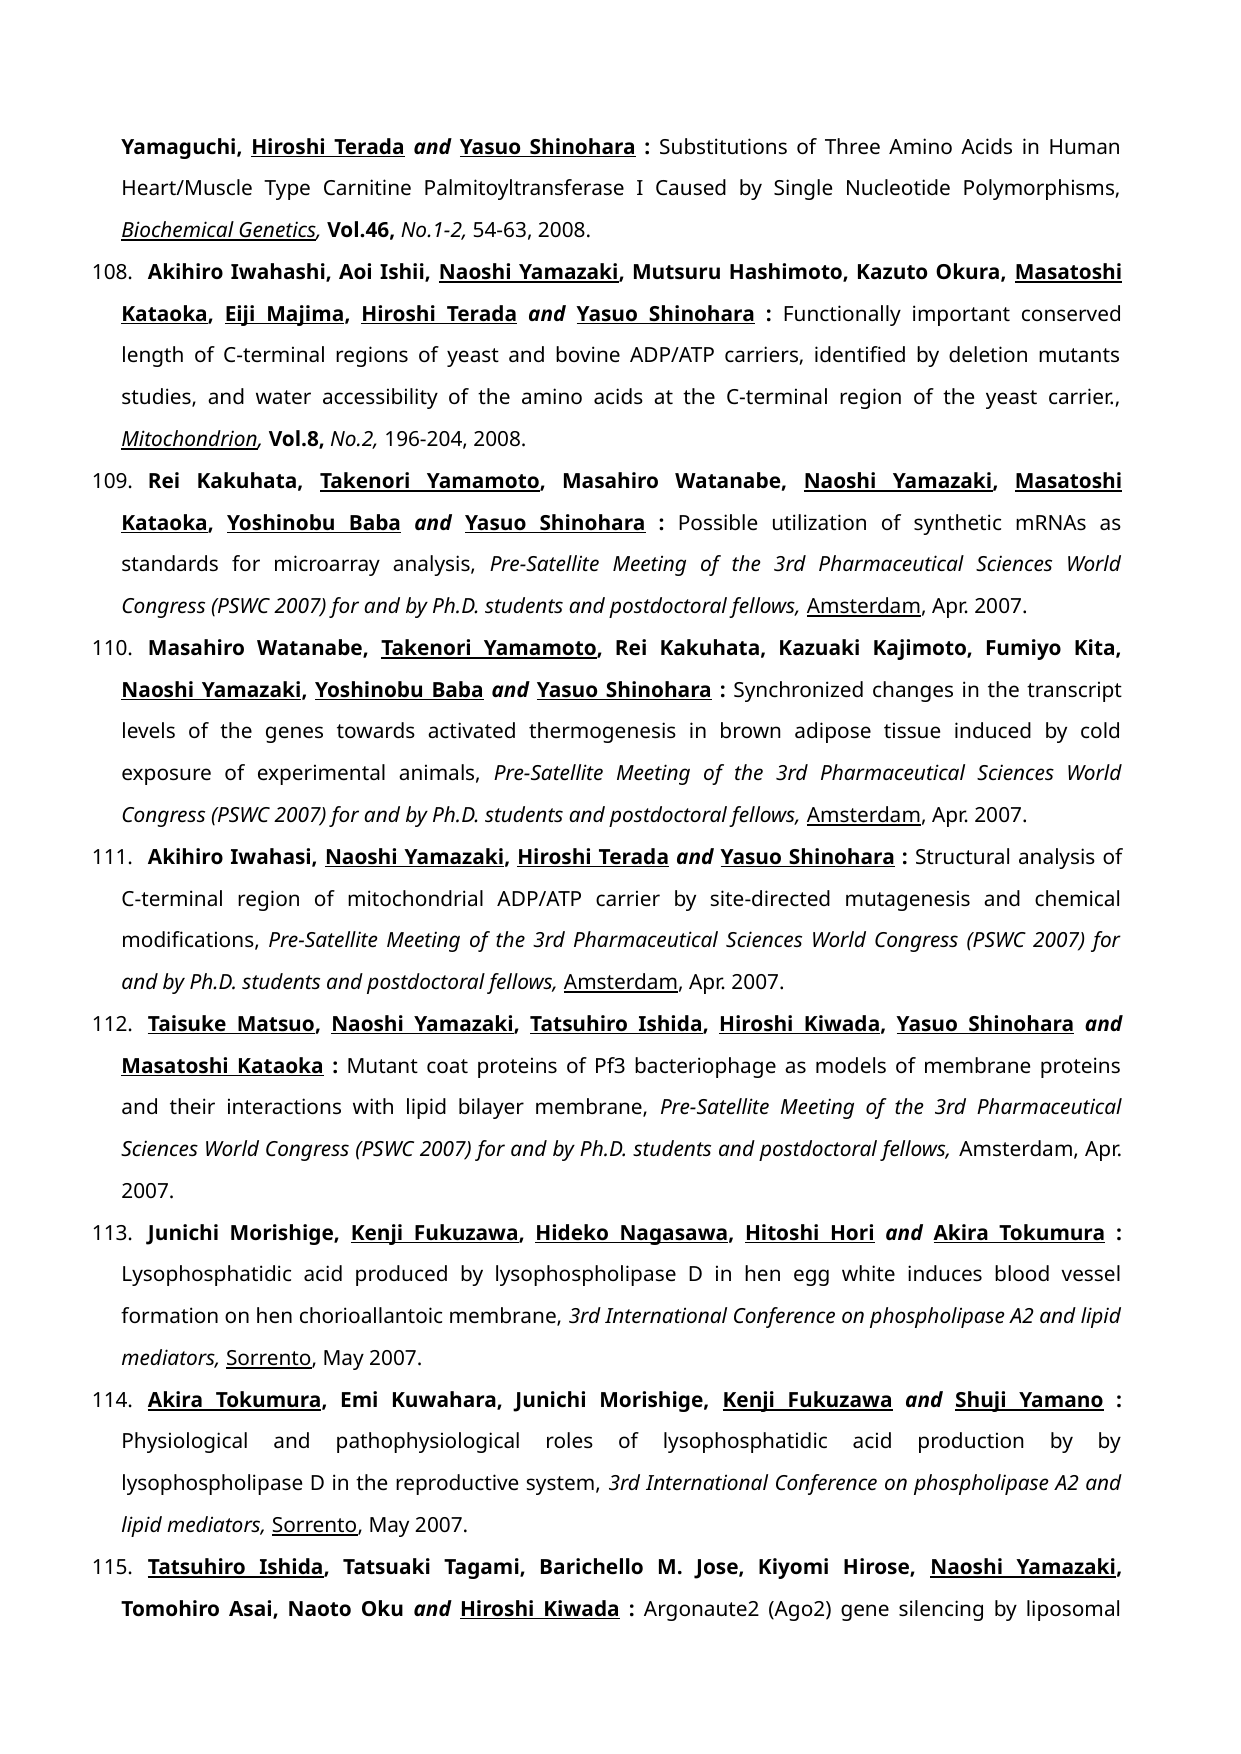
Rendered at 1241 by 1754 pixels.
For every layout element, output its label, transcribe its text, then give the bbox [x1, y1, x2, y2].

list Rei Kakuhata, Takenori Yamamoto, Masahiro Watanabe, Naoshi Yamazaki, Masatoshi Kataoka, Yoshinobu Baba and Yasuo Shinohara : Possible utilization of synthetic mRNAs as standards for microarray analysis, Pre-Satellite Meeting of the 3rd Pharmaceutical Sciences World Congress (PSWC 2007) for and by Ph.D. students and postdoctoral fellows, Amsterdam, Apr. 2007. [92, 459, 1122, 626]
list Akihiro Iwahashi, Aoi Ishii, Naoshi Yamazaki, Mutsuru Hashimoto, Kazuto Okura, Masatoshi Kataoka, Eiji Majima, Hiroshi Terada and Yasuo Shinohara : Functionally important conserved length of C-terminal regions of yeast and bovine ADP/ATP carriers, identified by deletion mutants studies, and water accessibility of the amino acids at the C-terminal region of the yeast carrier., Mitochondrion, Vol.8, No.2, 196-204, 2008. [92, 250, 1122, 459]
list Akira Tokumura, Emi Kuwahara, Junichi Morishige, Kenji Fukuzawa and Shuji Yamano : Physiological and pathophysiological roles of lysophosphatidic acid production by by lysophospholipase D in the reproductive system, 3rd International Conference on phospholipase A2 and lipid mediators, Sorrento, May 2007. [92, 1378, 1122, 1545]
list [92, 1545, 1122, 1629]
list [92, 125, 1122, 250]
list Junichi Morishige, Kenji Fukuzawa, Hideko Nagasawa, Hitoshi Hori and Akira Tokumura : Lysophosphatidic acid produced by lysophospholipase D in hen egg white induces blood vessel formation on hen chorioallantoic membrane, 3rd International Conference on phospholipase A2 and lipid mediators, Sorrento, May 2007. [92, 1211, 1122, 1378]
list Masahiro Watanabe, Takenori Yamamoto, Rei Kakuhata, Kazuaki Kajimoto, Fumiyo Kita, Naoshi Yamazaki, Yoshinobu Baba and Yasuo Shinohara : Synchronized changes in the transcript levels of the genes towards activated thermogenesis in brown adipose tissue induced by cold exposure of experimental animals, Pre-Satellite Meeting of the 3rd Pharmaceutical Sciences World Congress (PSWC 2007) for and by Ph.D. students and postdoctoral fellows, Amsterdam, Apr. 2007. [92, 626, 1122, 835]
list Akihiro Iwahasi, Naoshi Yamazaki, Hiroshi Terada and Yasuo Shinohara : Structural analysis of C-terminal region of mitochondrial ADP/ATP carrier by site-directed mutagenesis and chemical modifications, Pre-Satellite Meeting of the 3rd Pharmaceutical Sciences World Congress (PSWC 2007) for and by Ph.D. students and postdoctoral fellows, Amsterdam, Apr. 2007. [92, 835, 1122, 1002]
list Taisuke Matsuo, Naoshi Yamazaki, Tatsuhiro Ishida, Hiroshi Kiwada, Yasuo Shinohara and Masatoshi Kataoka : Mutant coat proteins of Pf3 bacteriophage as models of membrane proteins and their interactions with lipid bilayer membrane, Pre-Satellite Meeting of the 3rd Pharmaceutical Sciences World Congress (PSWC 2007) for and by Ph.D. students and postdoctoral fellows, Amsterdam, Apr. 2007. [92, 1002, 1122, 1211]
